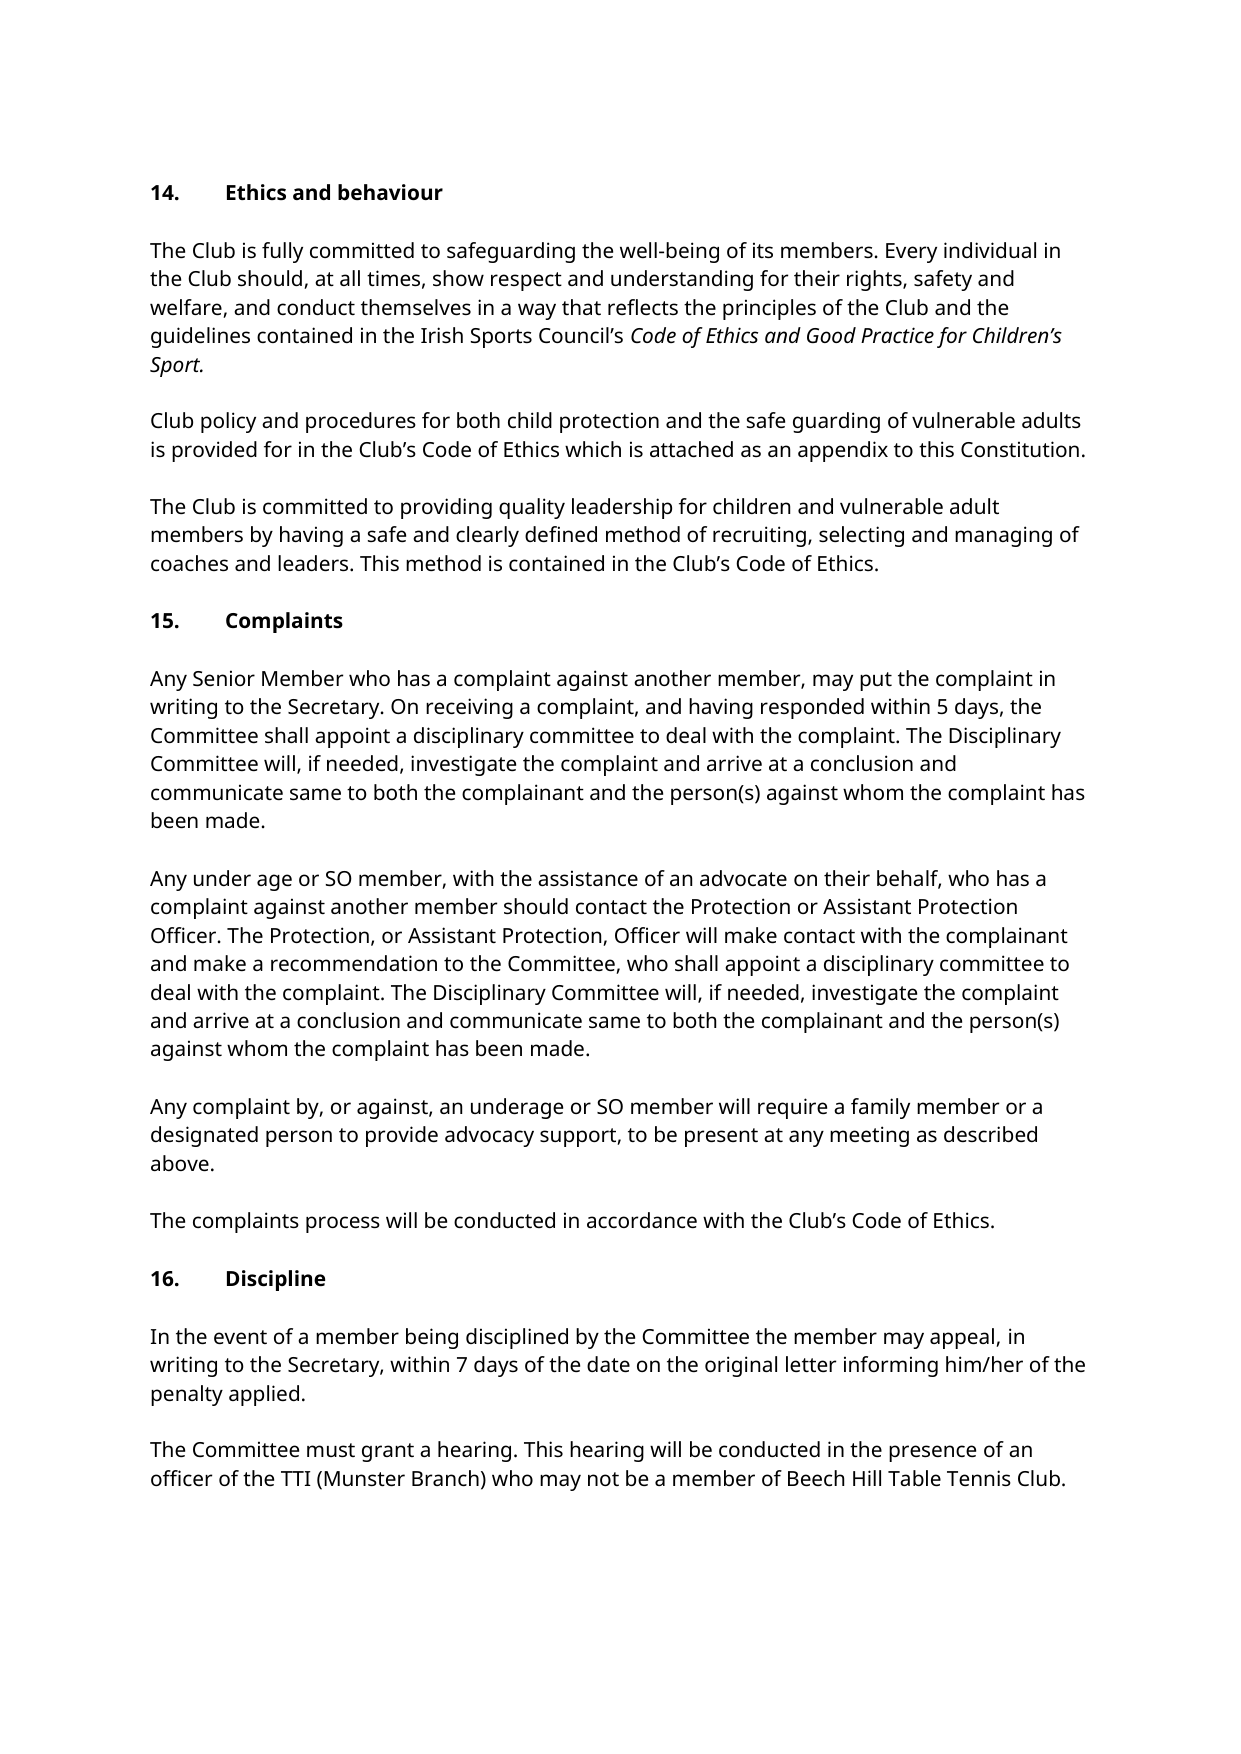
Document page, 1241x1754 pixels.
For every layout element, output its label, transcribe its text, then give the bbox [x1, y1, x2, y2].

text Any complaint by, or against, an underage or SO member will require a family member or a designated person to provide advocacy support, to be present at any meeting as described above. [150, 1092, 1090, 1177]
text 15. Complaints [150, 606, 1090, 635]
text 14. Ethics and behaviour [150, 150, 1090, 207]
text The Club is fully committed to safeguarding the well-being of its members. Every individual in the Club should, at all times, show respect and understanding for their rights, safety and welfare, and conduct themselves in a way that reflects the principles of the Club and the guidelines contained in the Irish Sports Council’s Code of Ethics and Good Practice for Children’s Sport. [150, 236, 1090, 378]
text In the event of a member being disciplined by the Committee the member may appeal, in writing to the Secretary, within 7 days of the date on the original letter informing him/her of the penalty applied. [150, 1322, 1090, 1407]
text 16. Discipline [150, 1264, 1090, 1293]
text The Committee must grant a hearing. This hearing will be conducted in the presence of an officer of the TTI (Munster Branch) who may not be a member of Beech Hill Table Tennis Club. [150, 1436, 1090, 1492]
text Any under age or SO member, with the assistance of an advocate on their behalf, who has a complaint against another member should contact the Protection or Assistant Protection Officer. The Protection, or Assistant Protection, Officer will make contact with the complainant and make a recommendation to the Committee, who shall appoint a disciplinary committee to deal with the complaint. The Disciplinary Committee will, if needed, investigate the complaint and arrive at a conclusion and communicate same to both the complainant and the person(s) against whom the complaint has been made. [150, 864, 1090, 1063]
text The complaints process will be conducted in accordance with the Club’s Code of Ethics. [150, 1207, 1090, 1235]
text The Club is committed to providing quality leadership for children and vulnerable adult members by having a safe and clearly defined method of recruiting, selecting and managing of coaches and leaders. This method is contained in the Club’s Code of Ethics. [150, 492, 1090, 577]
text Club policy and procedures for both child protection and the safe guarding of vulnerable adults is provided for in the Club’s Code of Ethics which is attached as an appendix to this Constitution. [150, 407, 1090, 463]
text Any Senior Member who has a complaint against another member, may put the complaint in writing to the Secretary. On receiving a complaint, and having responded within 5 days, the Committee shall appoint a disciplinary committee to deal with the complaint. The Disciplinary Committee will, if needed, investigate the complaint and arrive at a conclusion and communicate same to both the complainant and the person(s) against whom the complaint has been made. [150, 664, 1090, 835]
